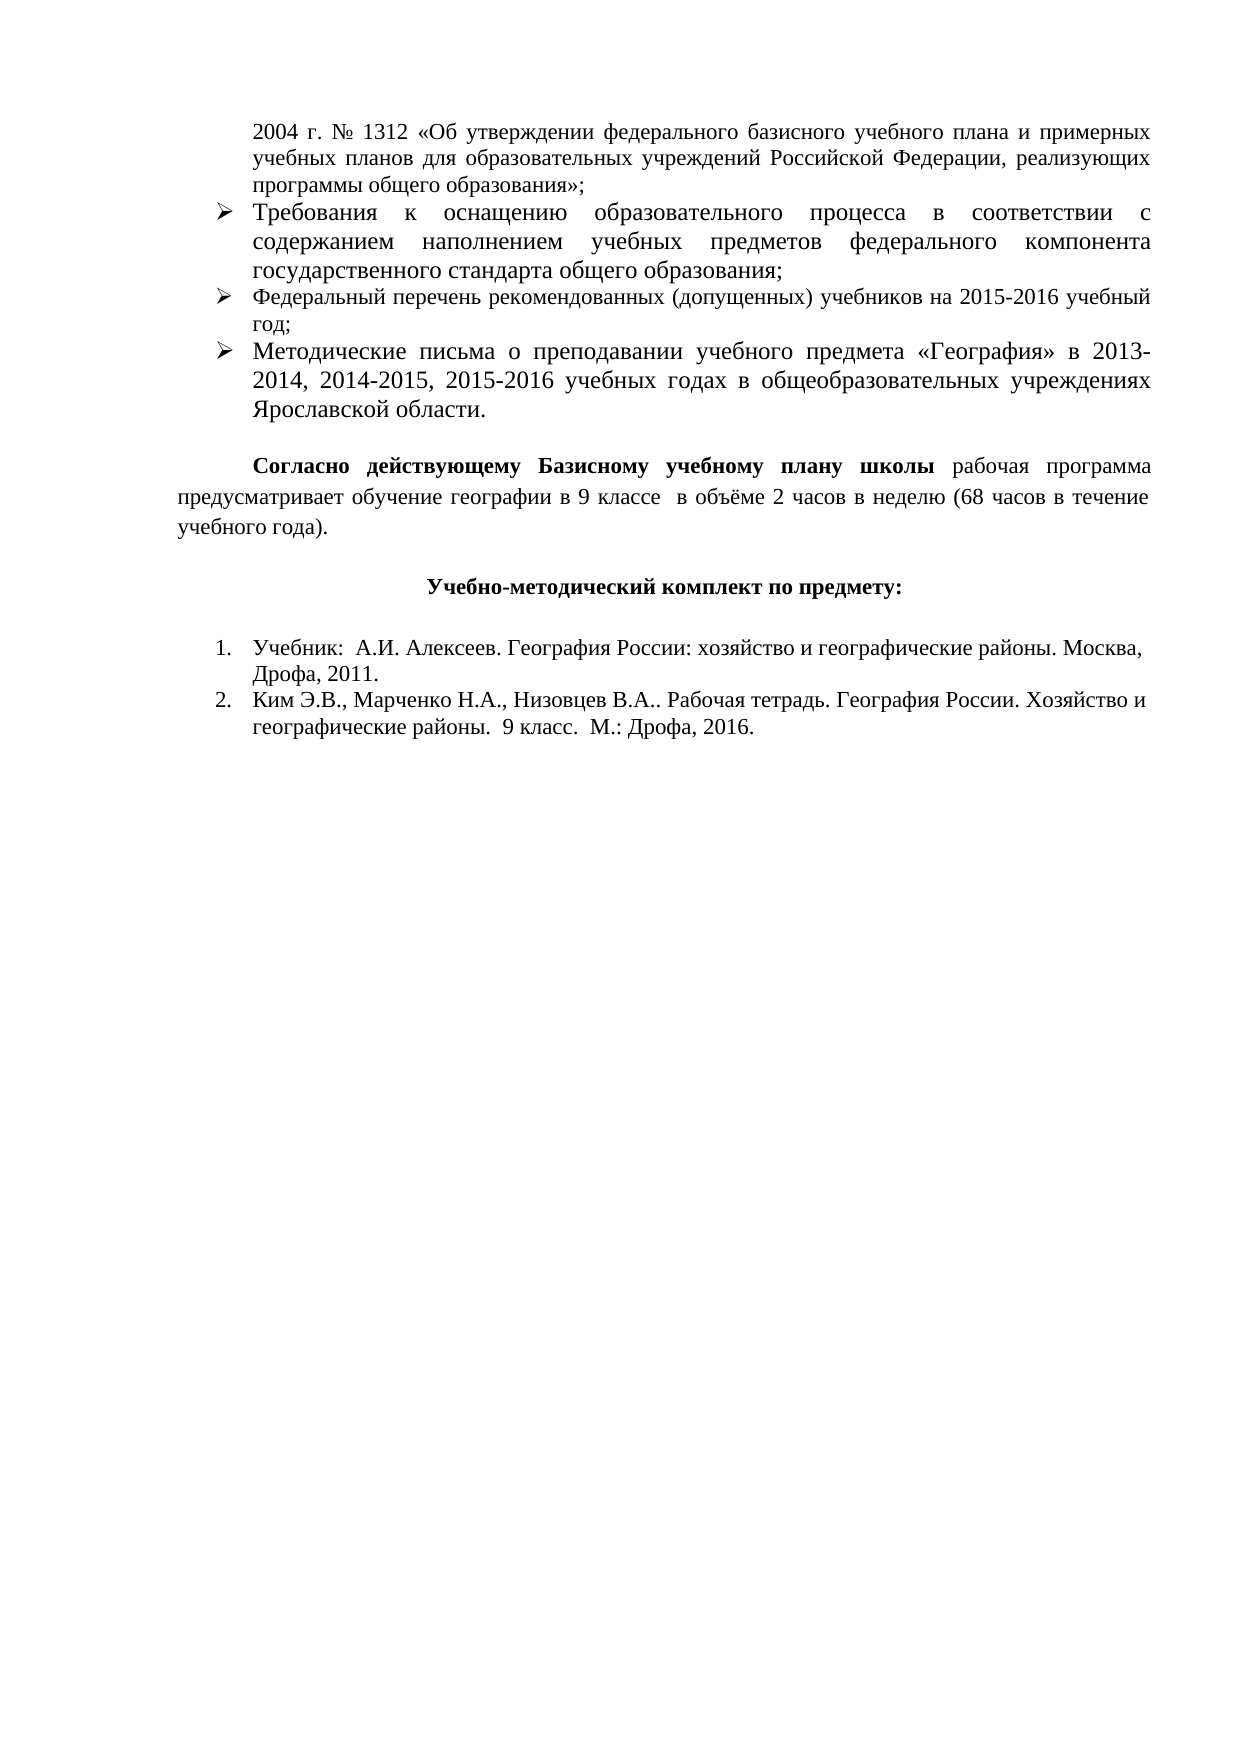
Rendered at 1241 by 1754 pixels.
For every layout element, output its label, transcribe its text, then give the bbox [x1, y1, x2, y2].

text Учебно-методический комплект по предмету: [177, 573, 1152, 600]
text Согласно действующему Базисному учебному плану школы рабочая программа предусматривает обучение географии в 9 классе в объёме 2 часов в неделю (68 часов в течение учебного года). [177, 453, 1152, 539]
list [215, 118, 1152, 197]
list Ким Э.В., Марченко Н.А., Низовцев В.А.. Рабочая тетрадь. География России. Хозяйство и географические районы. 9 класс. М.: Дрофа, 2016. [215, 687, 1152, 739]
list Учебник: А.И. Алексеев. География России: хозяйство и географические районы. Москва, Дрофа, 2011. [215, 634, 1152, 687]
list Методические письма о преподавании учебного предмета «География» в 2013-2014, 2014-2015, 2015-2016 учебных годах в общеобразовательных учреждениях Ярославской области. [215, 336, 1152, 422]
list Федеральный перечень рекомендованных (допущенных) учебников на 2015-2016 учебный год; [215, 283, 1152, 336]
list Требования к оснащению образовательного процесса в соответствии с содержанием наполнением учебных предметов федерального компонента государственного стандарта общего образования; [215, 197, 1152, 283]
